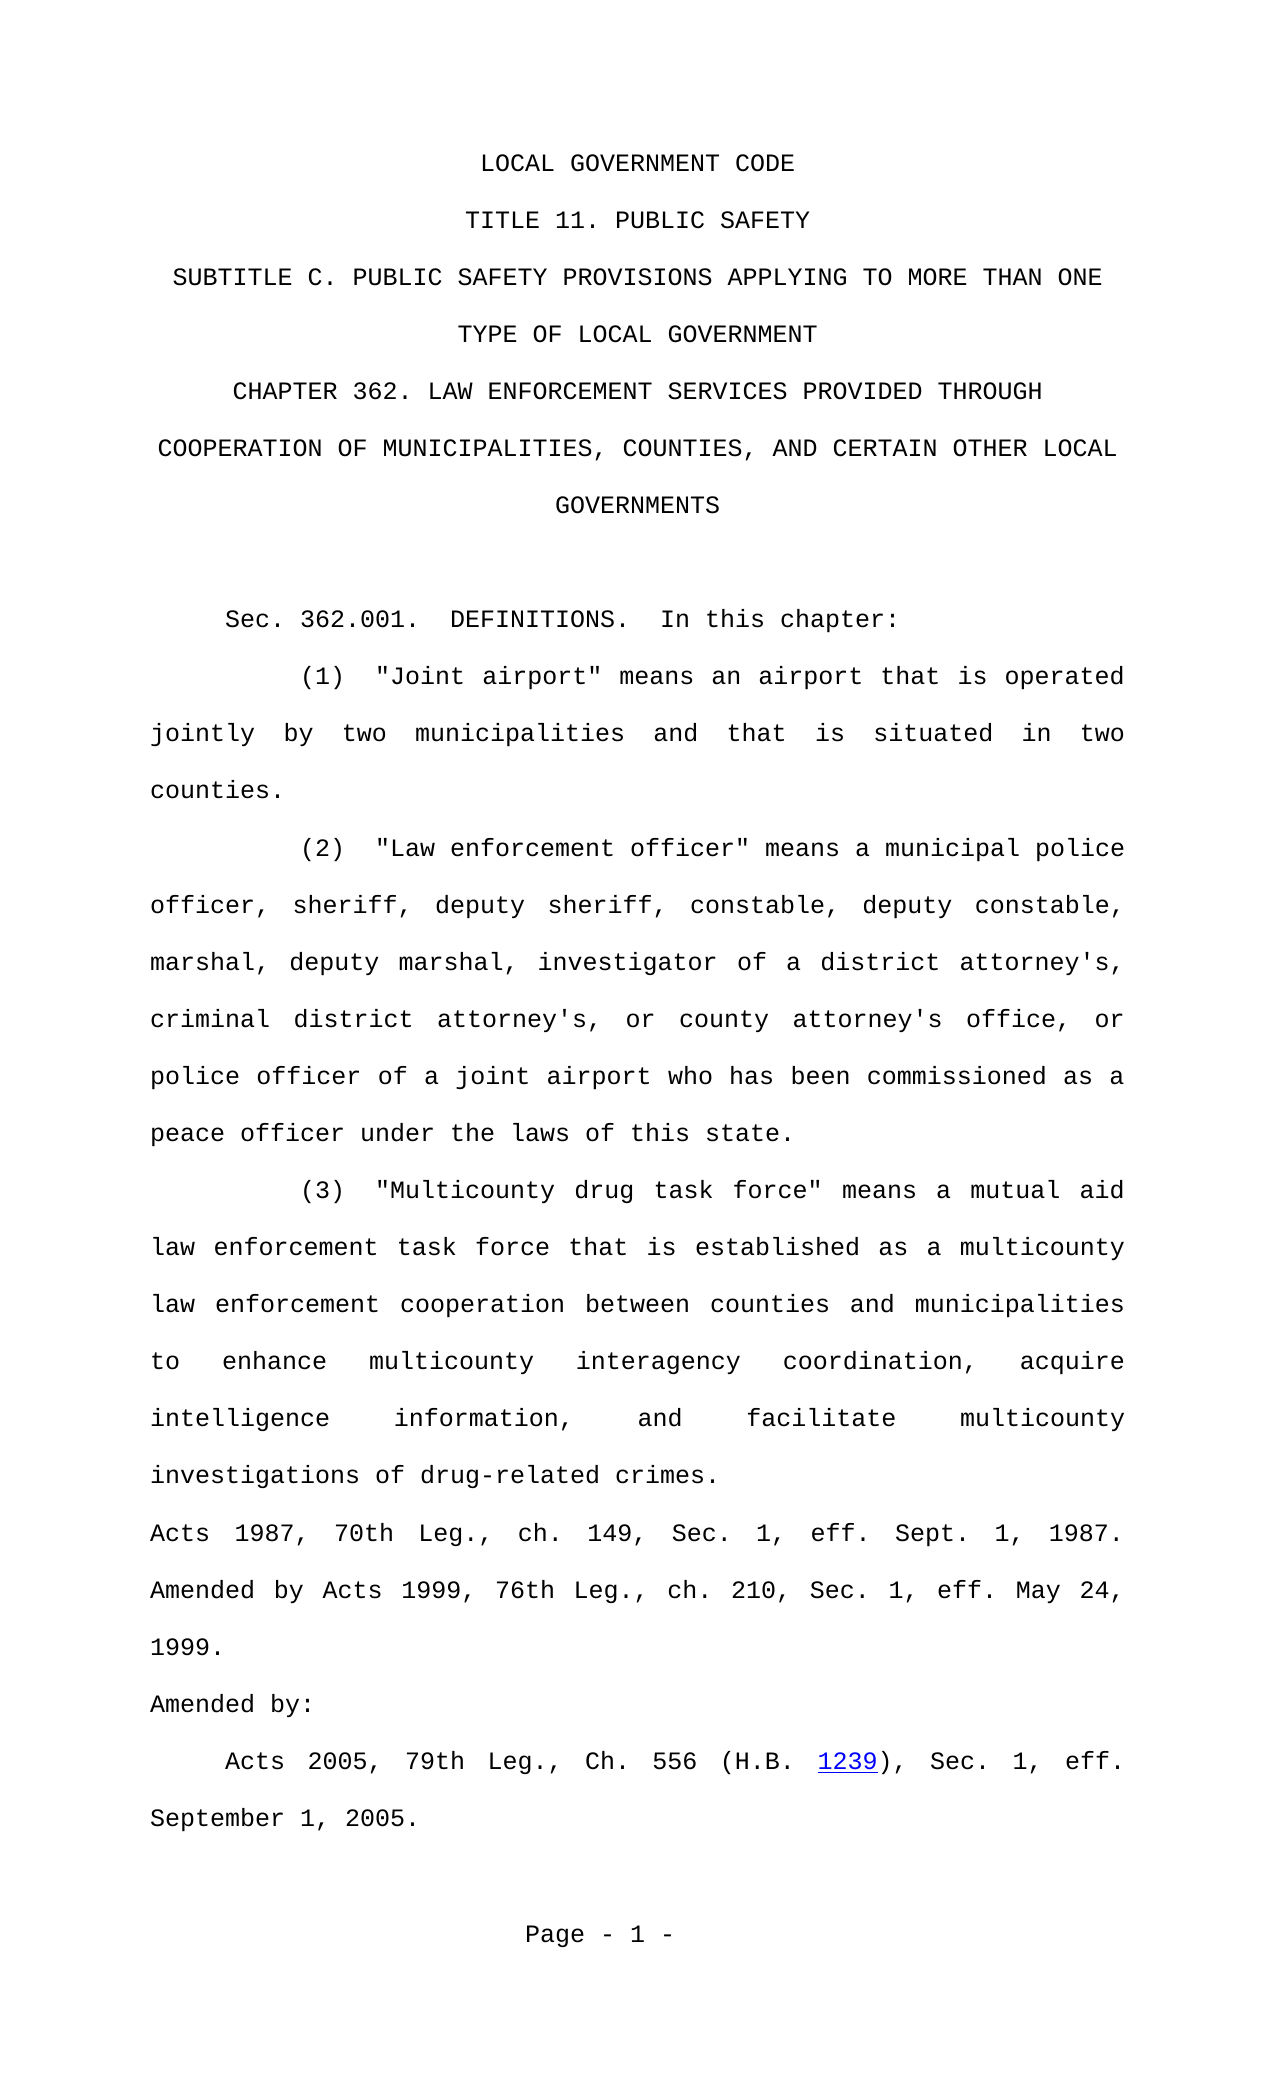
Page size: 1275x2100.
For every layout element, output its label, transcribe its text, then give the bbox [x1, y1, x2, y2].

text LOCAL GOVERNMENT CODE [150, 150, 1125, 178]
text SUBTITLE C. PUBLIC SAFETY PROVISIONS APPLYING TO MORE THAN ONE TYPE OF LOCAL GOVERNMENT [150, 264, 1125, 350]
text TITLE 11. PUBLIC SAFETY [150, 207, 1125, 236]
text (1) "Joint airport" means an airport that is operated jointly by two municipalities and that is situated in two counties. [150, 664, 1125, 806]
text (3) "Multicounty drug task force" means a mutual aid law enforcement task force that is established as a multicounty law enforcement cooperation between counties and municipalities to enhance multicounty interagency coordination, acquire intelligence information, and facilitate multicounty investigations of drug-related crimes. [150, 1177, 1125, 1491]
text (2) "Law enforcement officer" means a municipal police officer, sheriff, deputy sheriff, constable, deputy constable, marshal, deputy marshal, investigator of a district attorney's, criminal district attorney's, or county attorney's office, or police officer of a joint airport who has been commissioned as a peace officer under the laws of this state. [150, 835, 1125, 1149]
text Acts 1987, 70th Leg., ch. 149, Sec. 1, eff. Sept. 1, 1987. Amended by Acts 1999, 76th Leg., ch. 210, Sec. 1, eff. May 24, 1999. [150, 1520, 1125, 1663]
text Sec. 362.001. DEFINITIONS. In this chapter: [150, 607, 1125, 635]
text CHAPTER 362. LAW ENFORCEMENT SERVICES PROVIDED THROUGH COOPERATION OF MUNICIPALITIES, COUNTIES, AND CERTAIN OTHER LOCAL GOVERNMENTS [150, 378, 1125, 521]
text Acts 2005, 79th Leg., Ch. 556 (H.B. 1239), Sec. 1, eff. September 1, 2005. [150, 1748, 1125, 1834]
text Amended by: [150, 1691, 1125, 1720]
